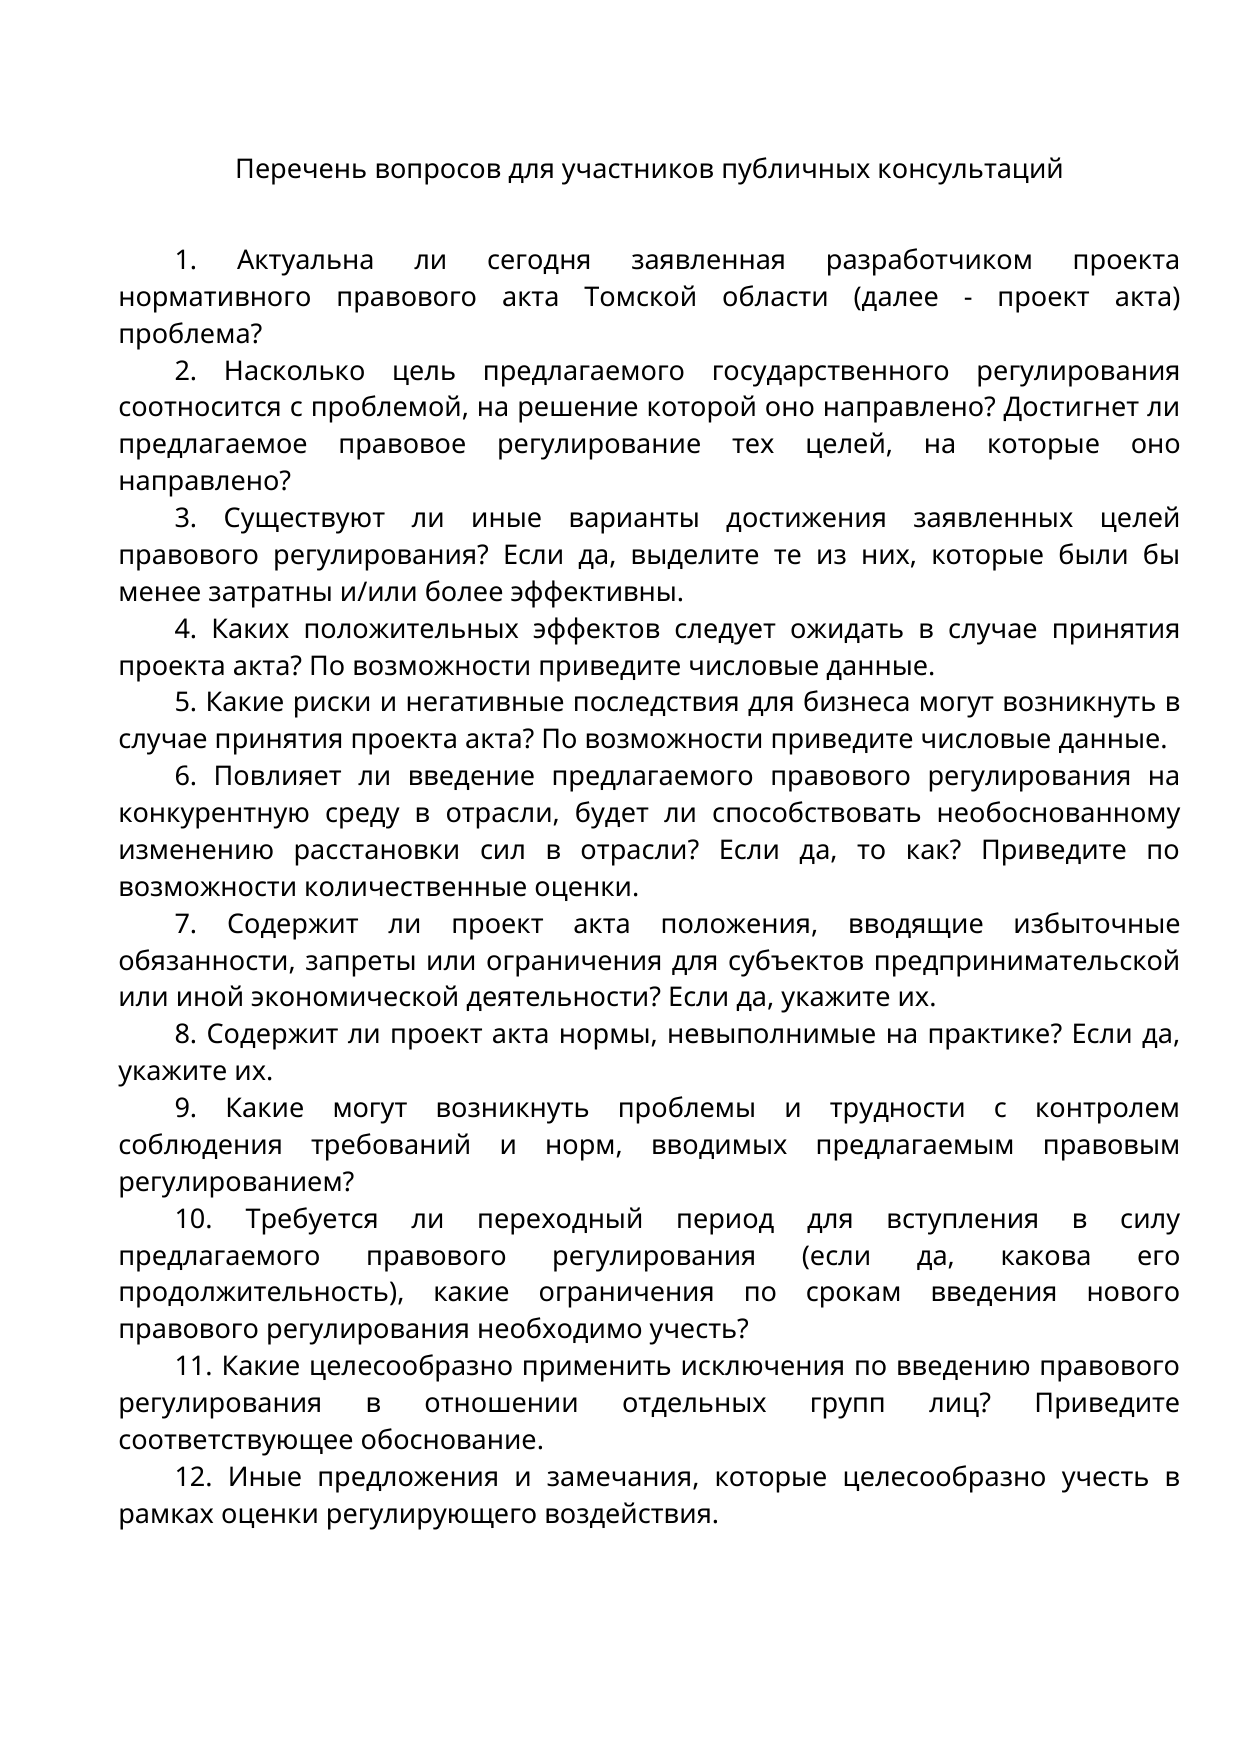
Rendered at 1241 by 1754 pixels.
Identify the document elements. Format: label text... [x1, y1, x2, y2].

text 12. Иные предложения и замечания, которые целесообразно учесть в рамках оценки регулирующего воздействия. [118, 1457, 1181, 1531]
text 9. Какие могут возникнуть проблемы и трудности с контролем соблюдения требований и норм, вводимых предлагаемым правовым регулированием? [118, 1088, 1181, 1199]
text 5. Какие риски и негативные последствия для бизнеса могут возникнуть в случае принятия проекта акта? По возможности приведите числовые данные. [118, 683, 1181, 757]
text 4. Каких положительных эффектов следует ожидать в случае принятия проекта акта? По возможности приведите числовые данные. [118, 609, 1181, 683]
text 7. Содержит ли проект акта положения, вводящие избыточные обязанности, запреты или ограничения для субъектов предпринимательской или иной экономической деятельности? Если да, укажите их. [118, 904, 1181, 1015]
text 11. Какие целесообразно применить исключения по введению правового регулирования в отношении отдельных групп лиц? Приведите соответствующее обоснование. [118, 1347, 1181, 1457]
text 6. Повлияет ли введение предлагаемого правового регулирования на конкурентную среду в отрасли, будет ли способствовать необоснованному изменению расстановки сил в отрасли? Если да, то как? Приведите по возможности количественные оценки. [118, 757, 1181, 904]
text 3. Существуют ли иные варианты достижения заявленных целей правового регулирования? Если да, выделите те из них, которые были бы менее затратны и/или более эффективны. [118, 498, 1181, 609]
text Перечень вопросов для участников публичных консультаций [118, 150, 1181, 187]
text 2. Насколько цель предлагаемого государственного регулирования соотносится с проблемой, на решение которой оно направлено? Достигнет ли предлагаемое правовое регулирование тех целей, на которые оно направлено? [118, 351, 1181, 498]
text 8. Содержит ли проект акта нормы, невыполнимые на практике? Если да, укажите их. [118, 1015, 1181, 1088]
text 10. Требуется ли переходный период для вступления в силу предлагаемого правового регулирования (если да, какова его продолжительность), какие ограничения по срокам введения нового правового регулирования необходимо учесть? [118, 1199, 1181, 1347]
text 1. Актуальна ли сегодня заявленная разработчиком проекта нормативного правового акта Томской области (далее - проект акта) проблема? [118, 240, 1181, 351]
